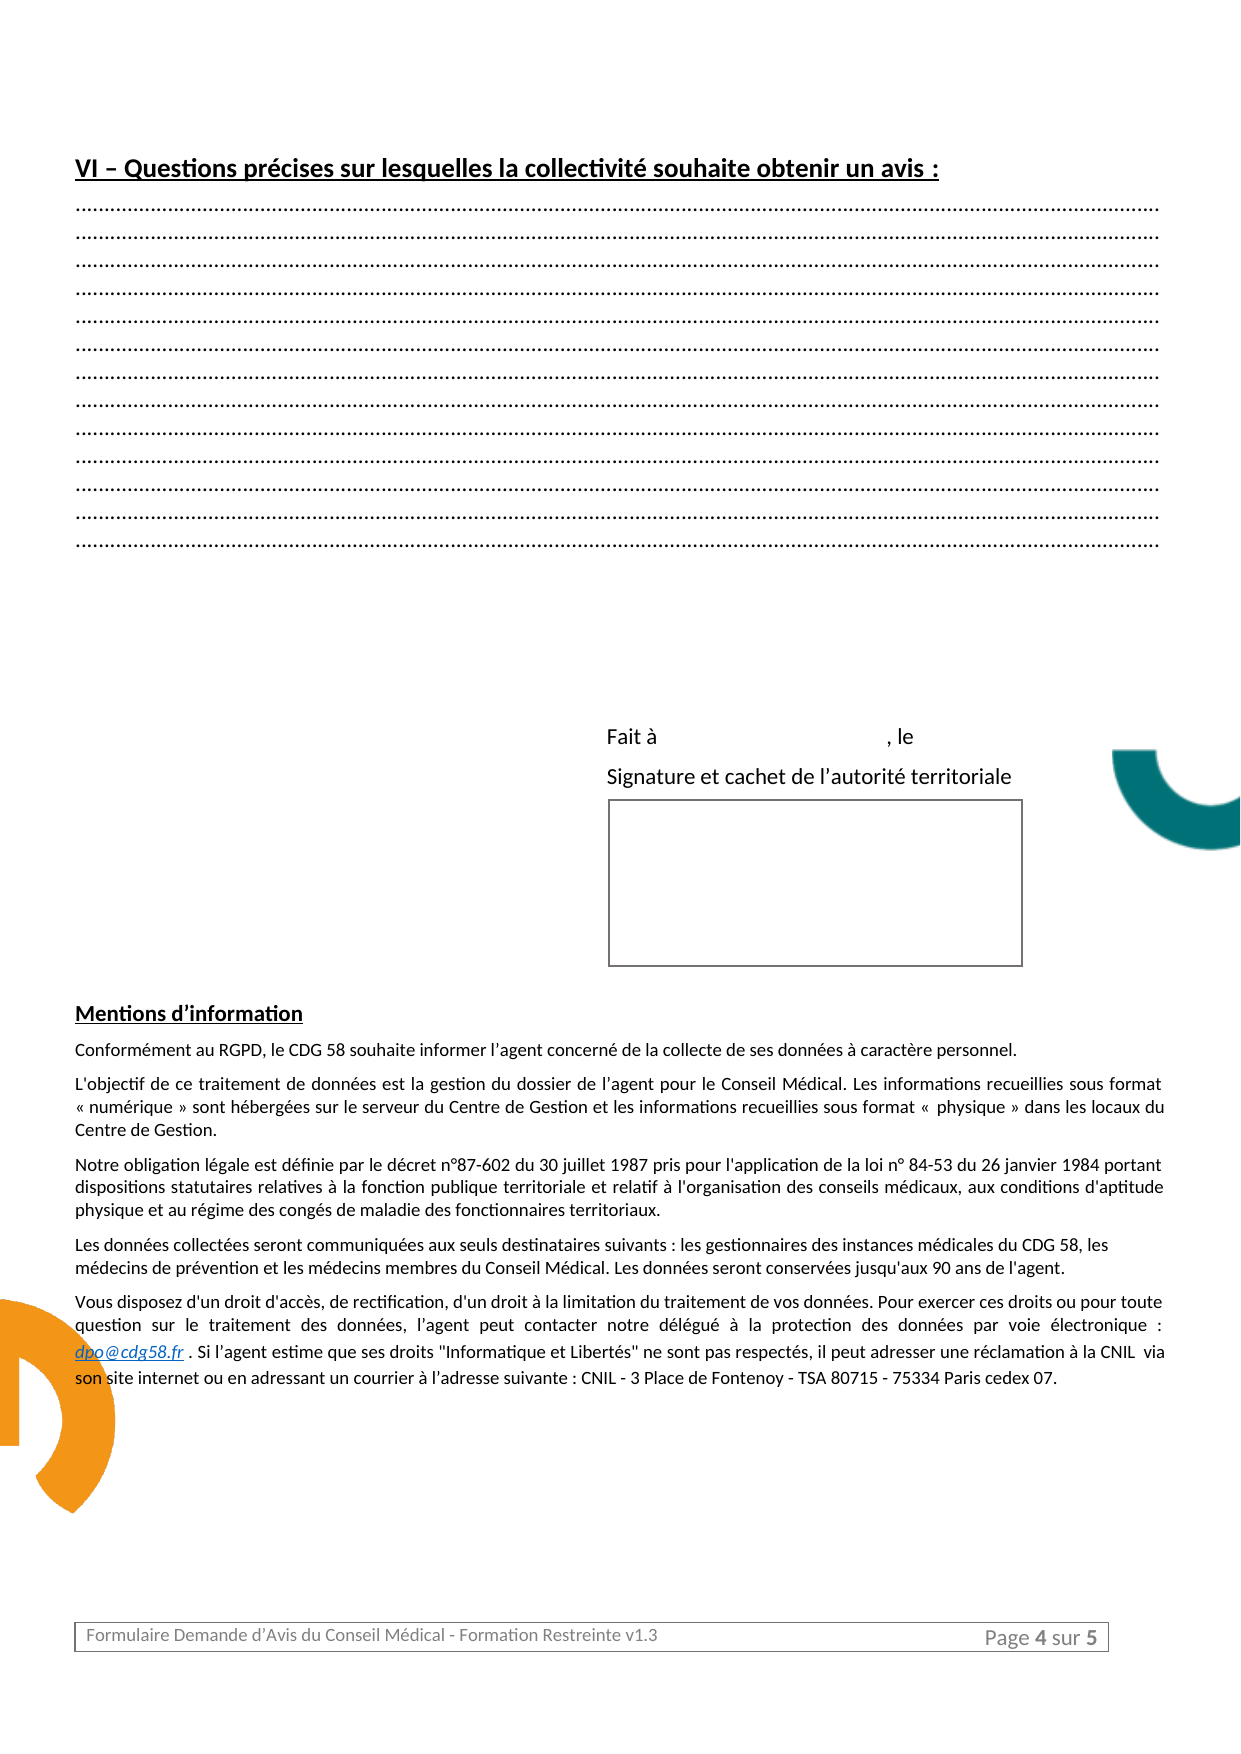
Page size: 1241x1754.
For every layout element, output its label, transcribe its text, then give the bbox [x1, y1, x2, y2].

text Mentions d’information [75, 999, 1165, 1027]
picture [0, 1293, 154, 1519]
text Vous disposez d'un droit d'accès, de rectification, d'un droit à la limitation du traitement de vos données. Pour exercer ces droits ou pour toute question sur le traitement des données, l’agent peut contacter notre délégué à la protection des données par voie électronique : dpo@cdg58.fr . Si l’agent estime que ses droits "Informatique et Libertés" ne sont pas respectés, il peut adresser une réclamation à la CNIL via son site internet ou en adressant un courrier à l’adresse suivante : CNIL - 3 Place de Fontenoy - TSA 80715 - 75334 Paris cedex 07. [75, 1290, 1165, 1390]
text Notre obligation légale est définie par le décret n°87-602 du 30 juillet 1987 pris pour l'application de la loi n° 84-53 du 26 janvier 1984 portant dispositions statutaires relatives à la fonction publique territoriale et relatif à l'organisation des conseils médicaux, aux conditions d'aptitude physique et au régime des congés de maladie des fonctionnaires territoriaux. [75, 1153, 1165, 1222]
text Conformément au RGPD, le CDG 58 souhaite informer l’agent concerné de la collecte de ses données à caractère personnel. [75, 1038, 1165, 1061]
text Signature et cachet de l’autorité territoriale [607, 762, 1165, 790]
text ............................................................................................................................................................................................................................................................................................................................................................................................................................................................................................................................................................................................................................................................................................................................................................................................................................................................................................................................................................................................................................................................................................................................................................................................................................................................................................................................................................................................................................................................................................................................................................................................................................................................................................................................................................................................................................................................................................................................................................................................................................................................................................................................................................................................................................................................................................................................................................................................................................................................................................................................................ [75, 189, 1165, 553]
text L'objectif de ce traitement de données est la gestion du dossier de l’agent pour le Conseil Médical. Les informations recueillies sous format « numérique » sont hébergées sur le serveur du Centre de Gestion et les informations recueillies sous format « physique » dans les locaux du Centre de Gestion. [75, 1073, 1165, 1141]
text VI – Questions précises sur lesquelles la collectivité souhaite obtenir un avis : [75, 151, 1165, 184]
text Les données collectées seront communiquées aux seuls destinataires suivants : les gestionnaires des instances médicales du CDG 58, les médecins de prévention et les médecins membres du Conseil Médical. Les données seront conservées jusqu'aux 90 ans de l'agent. [75, 1233, 1165, 1279]
text Fait à , le [607, 722, 1165, 750]
